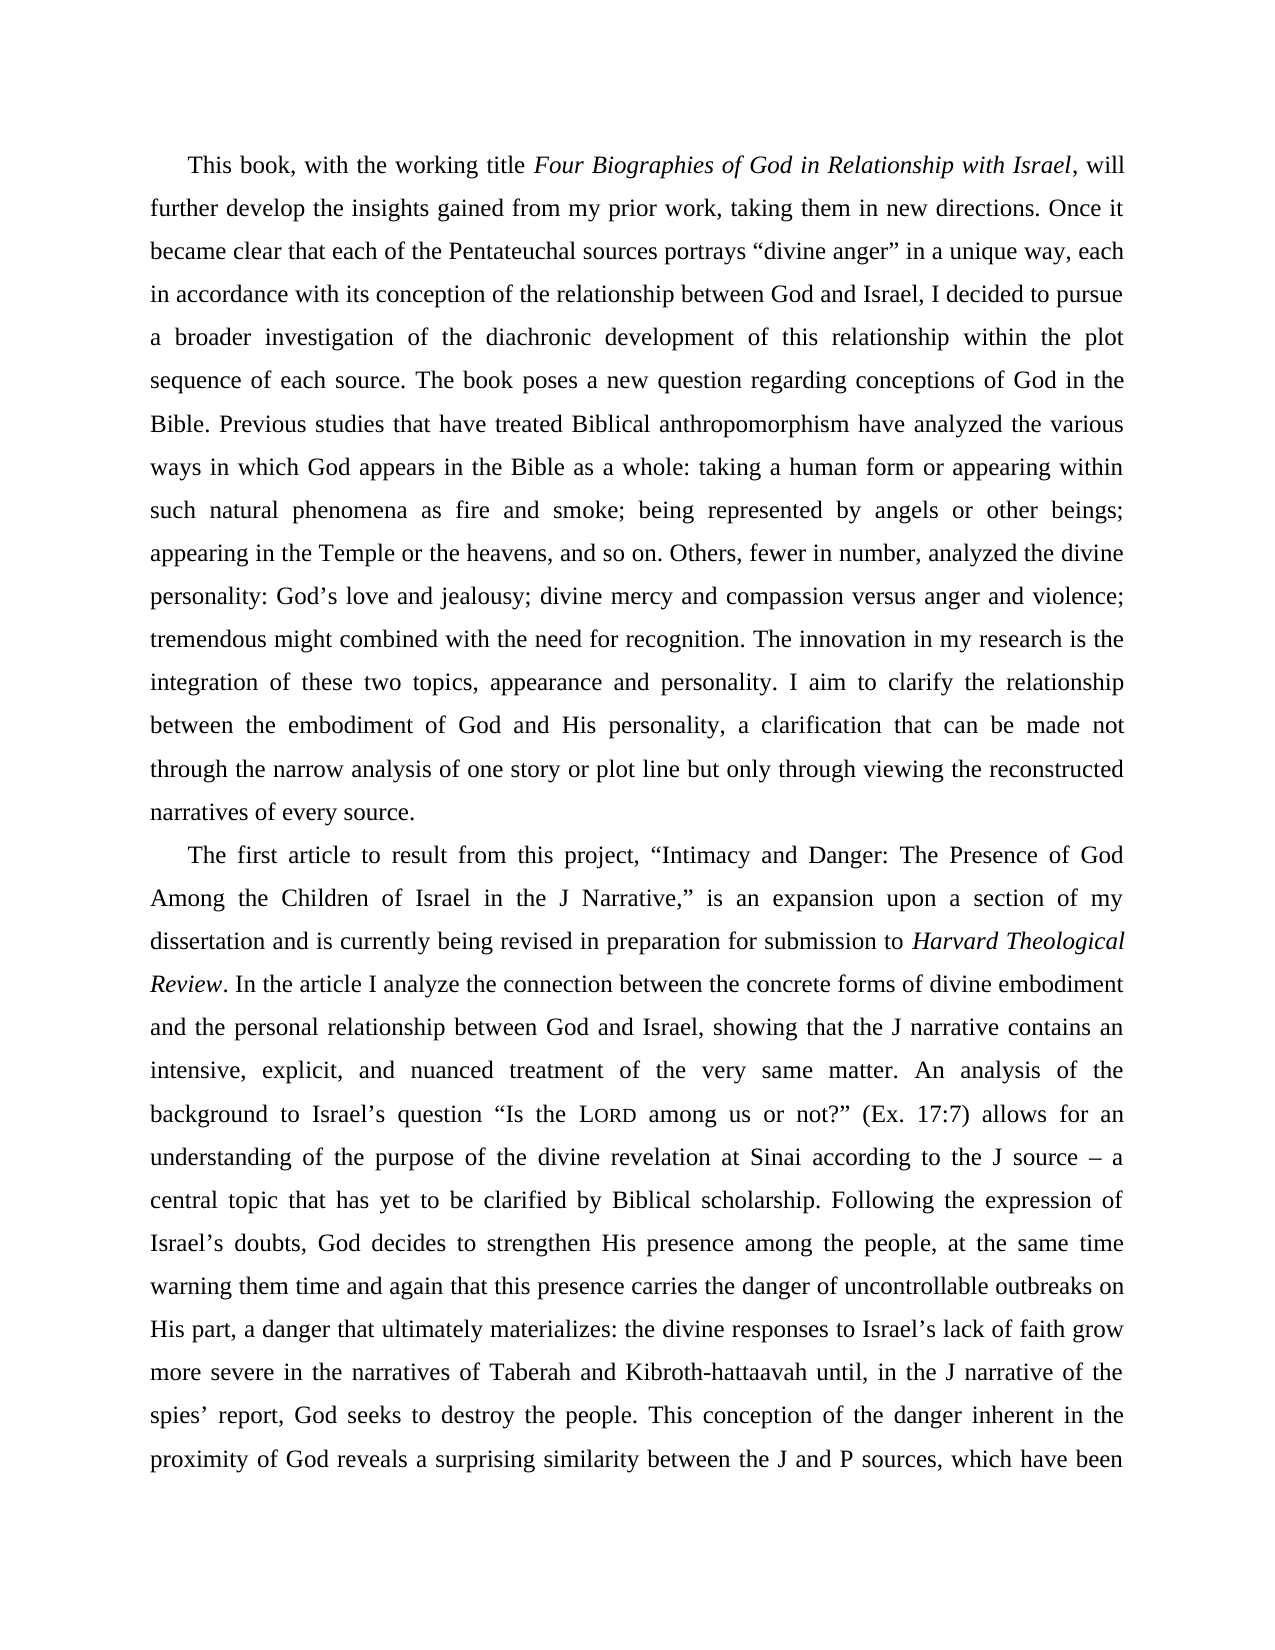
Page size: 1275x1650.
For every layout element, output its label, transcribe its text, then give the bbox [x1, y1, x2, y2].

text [150, 840, 1125, 1472]
text This book, with the working title Four Biographies of God in Relationship with Israel, will further develop the insights gained from my prior work, taking them in new directions. Once it became clear that each of the Pentateuchal sources portrays “divine anger” in a unique way, each in accordance with its conception of the relationship between God and Israel, I decided to pursue a broader investigation of the diachronic development of this relationship within the plot sequence of each source. The book poses a new question regarding conceptions of God in the Bible. Previous studies that have treated Biblical anthropomorphism have analyzed the various ways in which God appears in the Bible as a whole: taking a human form or appearing within such natural phenomena as fire and smoke; being represented by angels or other beings; appearing in the Temple or the heavens, and so on. Others, fewer in number, analyzed the divine personality: God’s love and jealousy; divine mercy and compassion versus anger and violence; tremendous might combined with the need for recognition. The innovation in my research is the integration of these two topics, appearance and personality. I aim to clarify the relationship between the embodiment of God and His personality, a clarification that can be made not through the narrow analysis of one story or plot line but only through viewing the reconstructed narratives of every source. [150, 150, 1125, 826]
